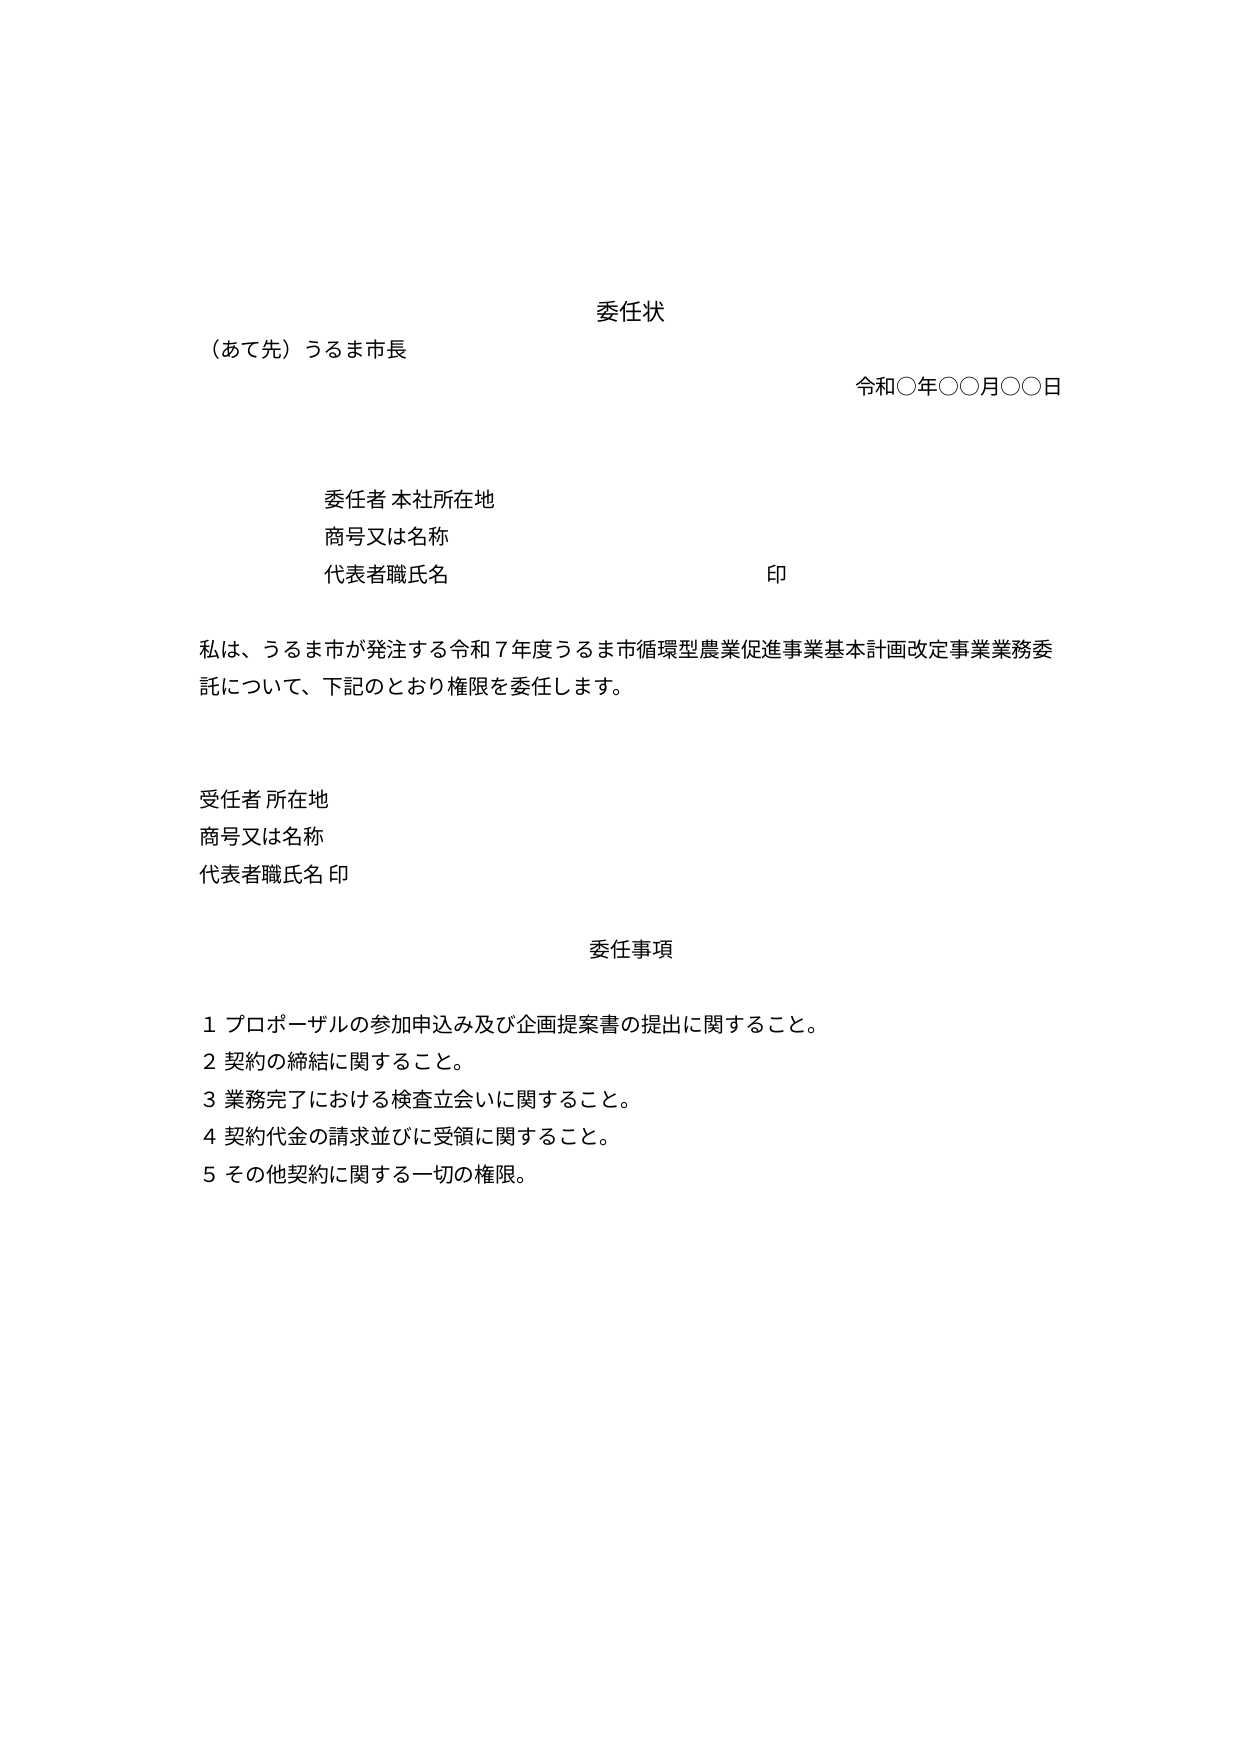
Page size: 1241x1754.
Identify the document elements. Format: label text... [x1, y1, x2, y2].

text （あて先）うるま市長 [199, 329, 1063, 367]
text ５ その他契約に関する一切の権限。 [199, 1154, 1063, 1192]
text 代表者職氏名 印 [199, 554, 1063, 592]
text 受任者 所在地 [199, 779, 1063, 817]
text 私は、うるま市が発注する令和７年度うるま市循環型農業促進事業基本計画改定事業業務委託について、下記のとおり権限を委任します。 [199, 629, 1063, 704]
text ４ 契約代金の請求並びに受領に関すること。 [199, 1117, 1063, 1154]
text １ プロポーザルの参加申込み及び企画提案書の提出に関すること。 [199, 1004, 1063, 1042]
text 委任事項 [199, 929, 1063, 967]
text 代表者職氏名 印 [199, 854, 1063, 892]
text 委任状 [199, 292, 1063, 329]
text ２ 契約の締結に関すること。 [199, 1042, 1063, 1079]
text 委任者 本社所在地 [199, 479, 1063, 517]
text 商号又は名称 [199, 817, 1063, 854]
text ３ 業務完了における検査立会いに関すること。 [199, 1079, 1063, 1117]
text 令和○年○○月○○日 [199, 367, 1063, 404]
text 商号又は名称 [199, 517, 1063, 554]
